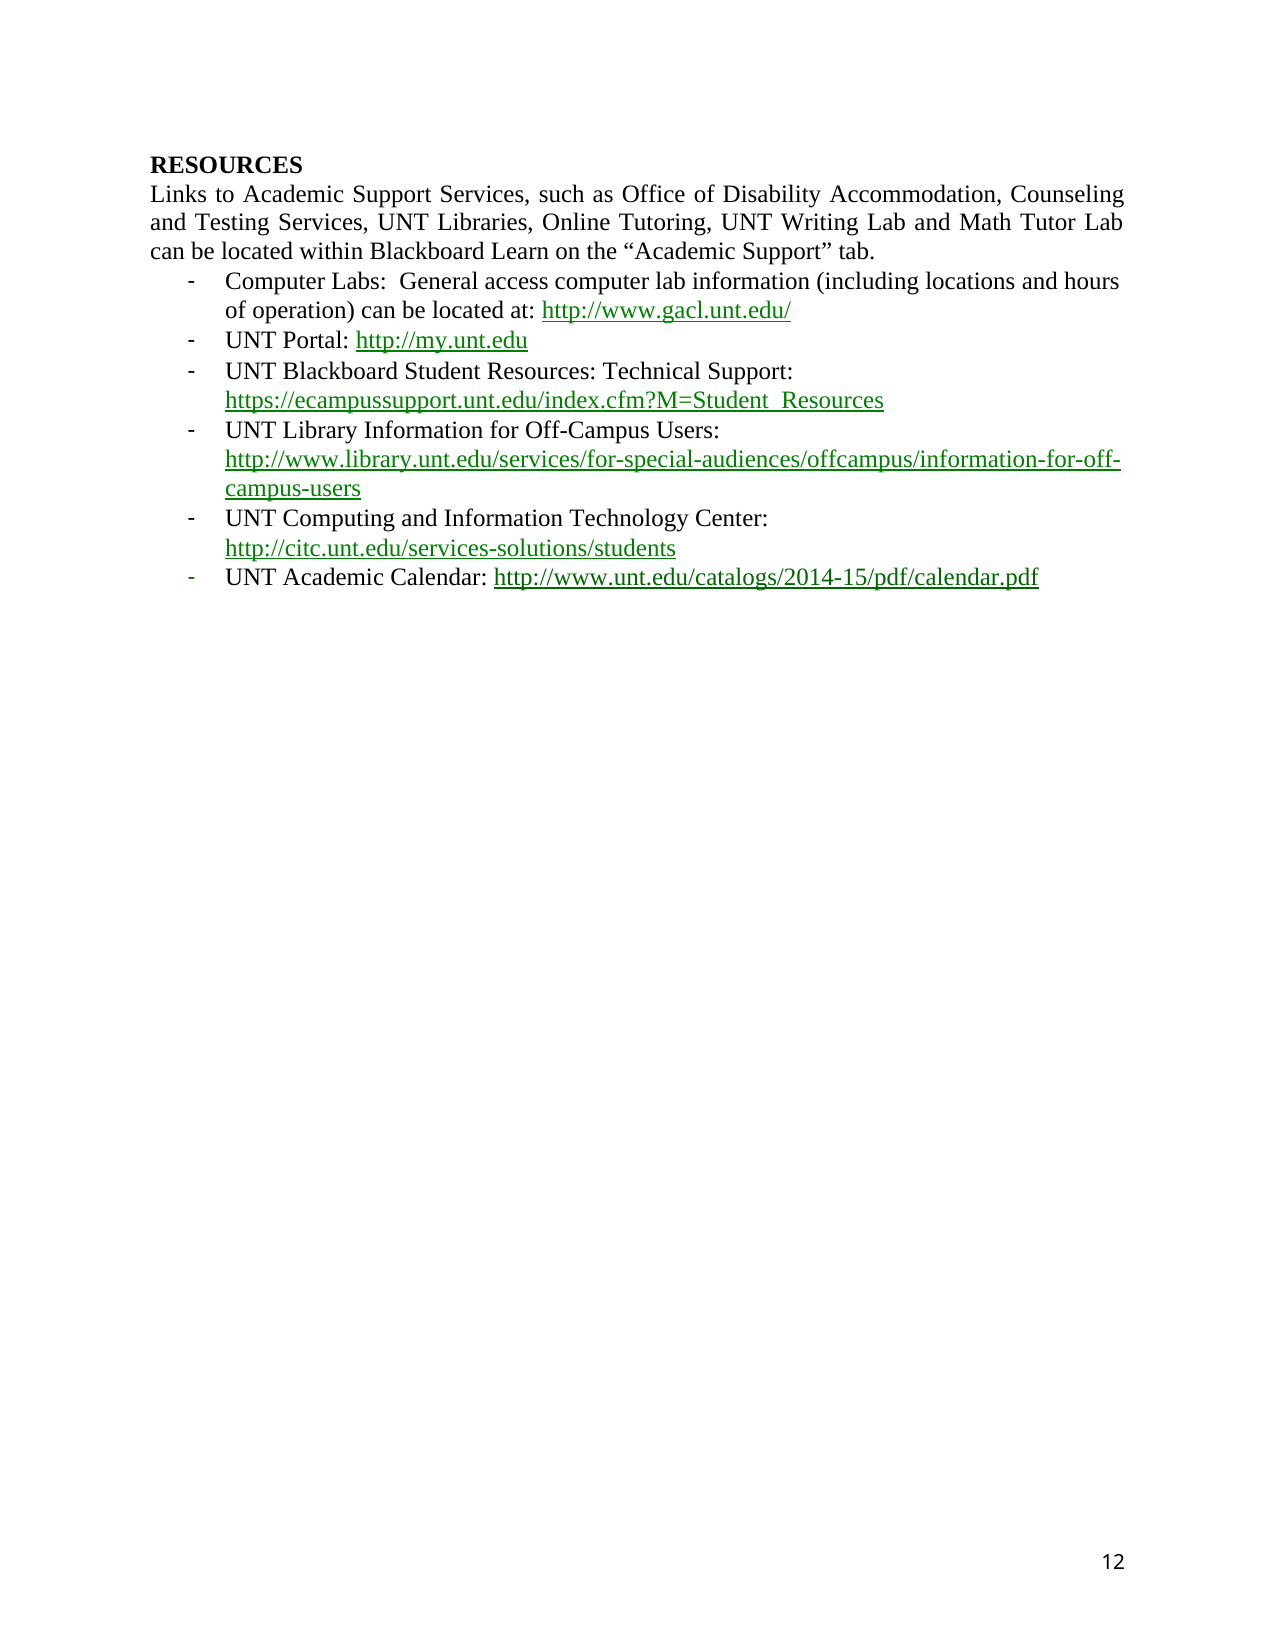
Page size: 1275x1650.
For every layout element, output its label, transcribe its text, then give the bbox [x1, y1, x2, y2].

list Computer Labs: General access computer lab information (including locations and hours of operation) can be located at: http://www.gacl.unt.edu/ [187, 265, 1125, 324]
list UNT Computing and Information Technology Center: http://citc.unt.edu/services-solutions/students [187, 502, 1125, 561]
subtitle RESOURCES [150, 150, 1125, 179]
list UNT Academic Calendar: http://www.unt.edu/catalogs/2014-15/pdf/calendar.pdf [187, 561, 1125, 592]
list UNT Library Information for Off-Campus Users: http://www.library.unt.edu/services/for-special-audiences/offcampus/information-for-off-campus-users [187, 414, 1125, 502]
list UNT Blackboard Student Resources: Technical Support: https://ecampussupport.unt.edu/index.cfm?M=Student_Resources [187, 355, 1125, 414]
text Links to Academic Support Services, such as Office of Disability Accommodation, Counseling and Testing Services, UNT Libraries, Online Tutoring, UNT Writing Lab and Math Tutor Lab can be located within Blackboard Learn on the “Academic Support” tab. [150, 179, 1125, 265]
list UNT Portal: http://my.unt.edu [187, 324, 1125, 355]
